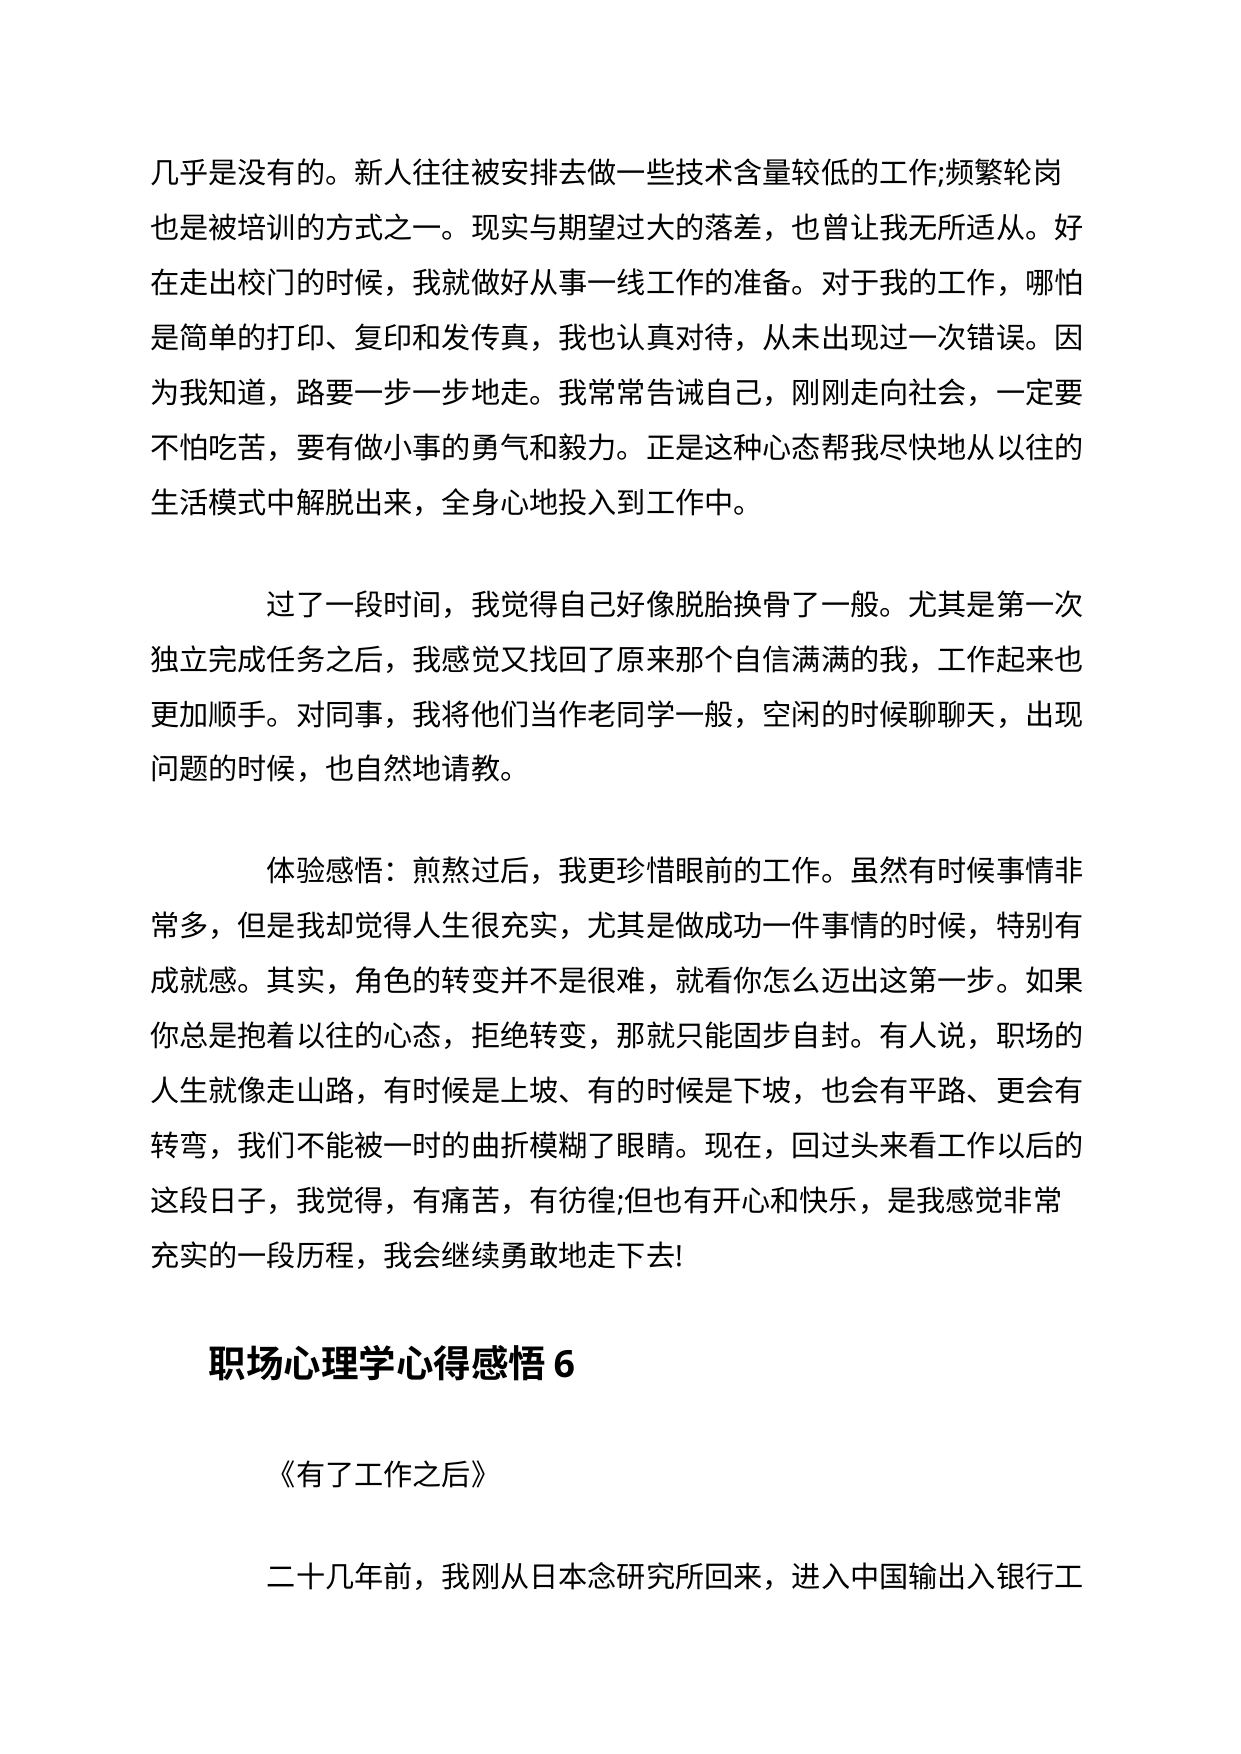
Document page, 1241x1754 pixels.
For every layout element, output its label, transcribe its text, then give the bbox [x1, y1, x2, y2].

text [150, 1553, 1090, 1596]
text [150, 150, 1090, 522]
text 体验感悟：煎熬过后，我更珍惜眼前的工作。虽然有时候事情非常多，但是我却觉得人生很充实，尤其是做成功一件事情的时候，特别有成就感。其实，角色的转变并不是很难，就看你怎么迈出这第一步。如果你总是抱着以往的心态，拒绝转变，那就只能固步自封。有人说，职场的人生就像走山路，有时候是上坡、有的时候是下坡，也会有平路、更会有转弯，我们不能被一时的曲折模糊了眼睛。现在，回过头来看工作以后的这段日子，我觉得，有痛苦，有彷徨;但也有开心和快乐，是我感觉非常充实的一段历程，我会继续勇敢地走下去! [150, 848, 1090, 1274]
text 过了一段时间，我觉得自己好像脱胎换骨了一般。尤其是第一次独立完成任务之后，我感觉又找回了原来那个自信满满的我，工作起来也更加顺手。对同事，我将他们当作老同学一般，空闲的时候聊聊天，出现问题的时候，也自然地请教。 [150, 581, 1090, 788]
text 《有了工作之后》 [150, 1452, 1090, 1494]
text 职场心理学心得感悟6 [150, 1334, 1090, 1388]
